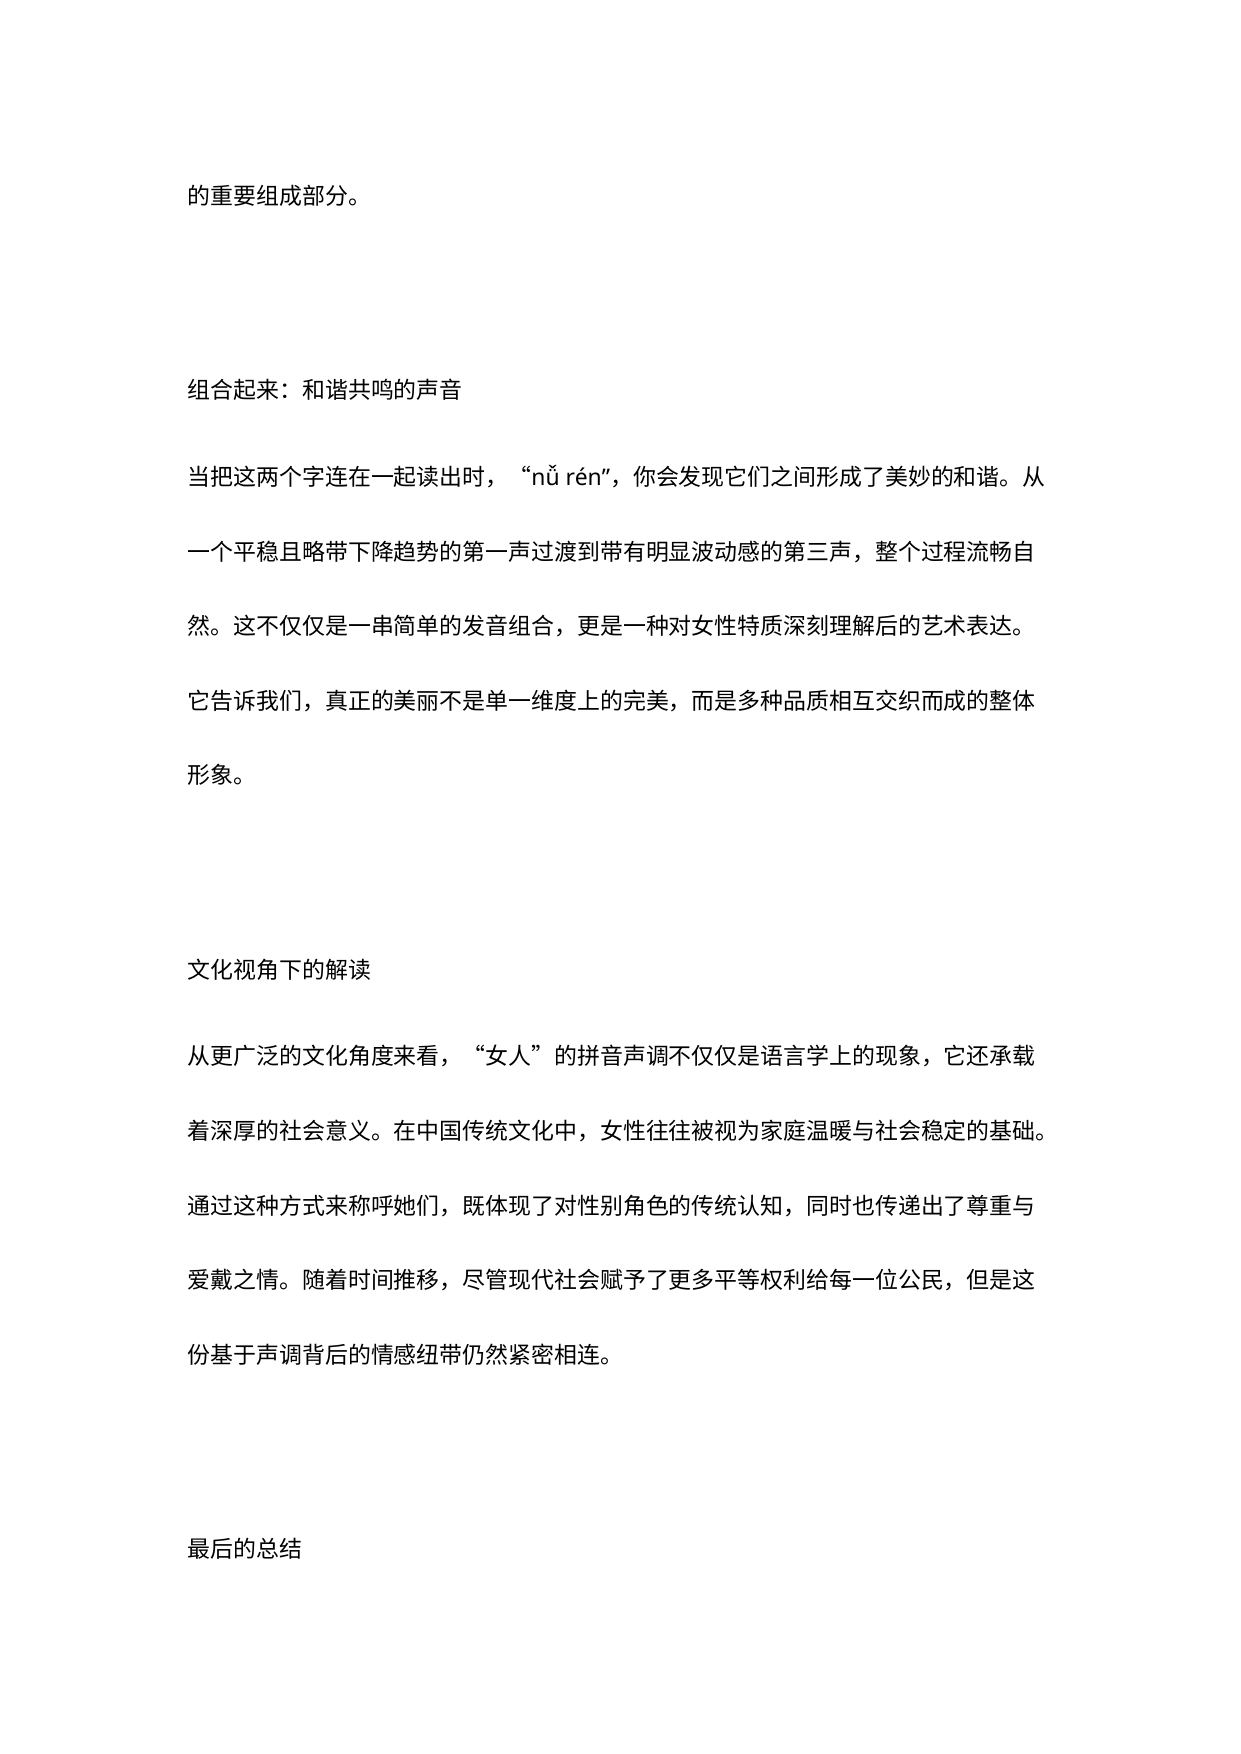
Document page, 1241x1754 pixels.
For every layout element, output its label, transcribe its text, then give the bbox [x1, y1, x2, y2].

text 当把这两个字连在一起读出时，“nǚ rén”，你会发现它们之间形成了美妙的和谐。从一个平稳且略带下降趋势的第一声过渡到带有明显波动感的第三声，整个过程流畅自然。这不仅仅是一串简单的发音组合，更是一种对女性特质深刻理解后的艺术表达。它告诉我们，真正的美丽不是单一维度上的完美，而是多种品质相互交织而成的整体形象。 [187, 443, 1053, 807]
text 从更广泛的文化角度来看，“女人”的拼音声调不仅仅是语言学上的现象，它还承载着深厚的社会意义。在中国传统文化中，女性往往被视为家庭温暖与社会稳定的基础。通过这种方式来称呼她们，既体现了对性别角色的传统认知，同时也传递出了尊重与爱戴之情。随着时间推移，尽管现代社会赋予了更多平等权利给每一位公民，但是这份基于声调背后的情感纽带仍然紧密相连。 [187, 1022, 1053, 1386]
text 最后的总结 [187, 1515, 1053, 1580]
text 组合起来：和谐共鸣的声音 [187, 356, 1053, 421]
text 文化视角下的解读 [187, 936, 1053, 1001]
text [187, 162, 1053, 227]
